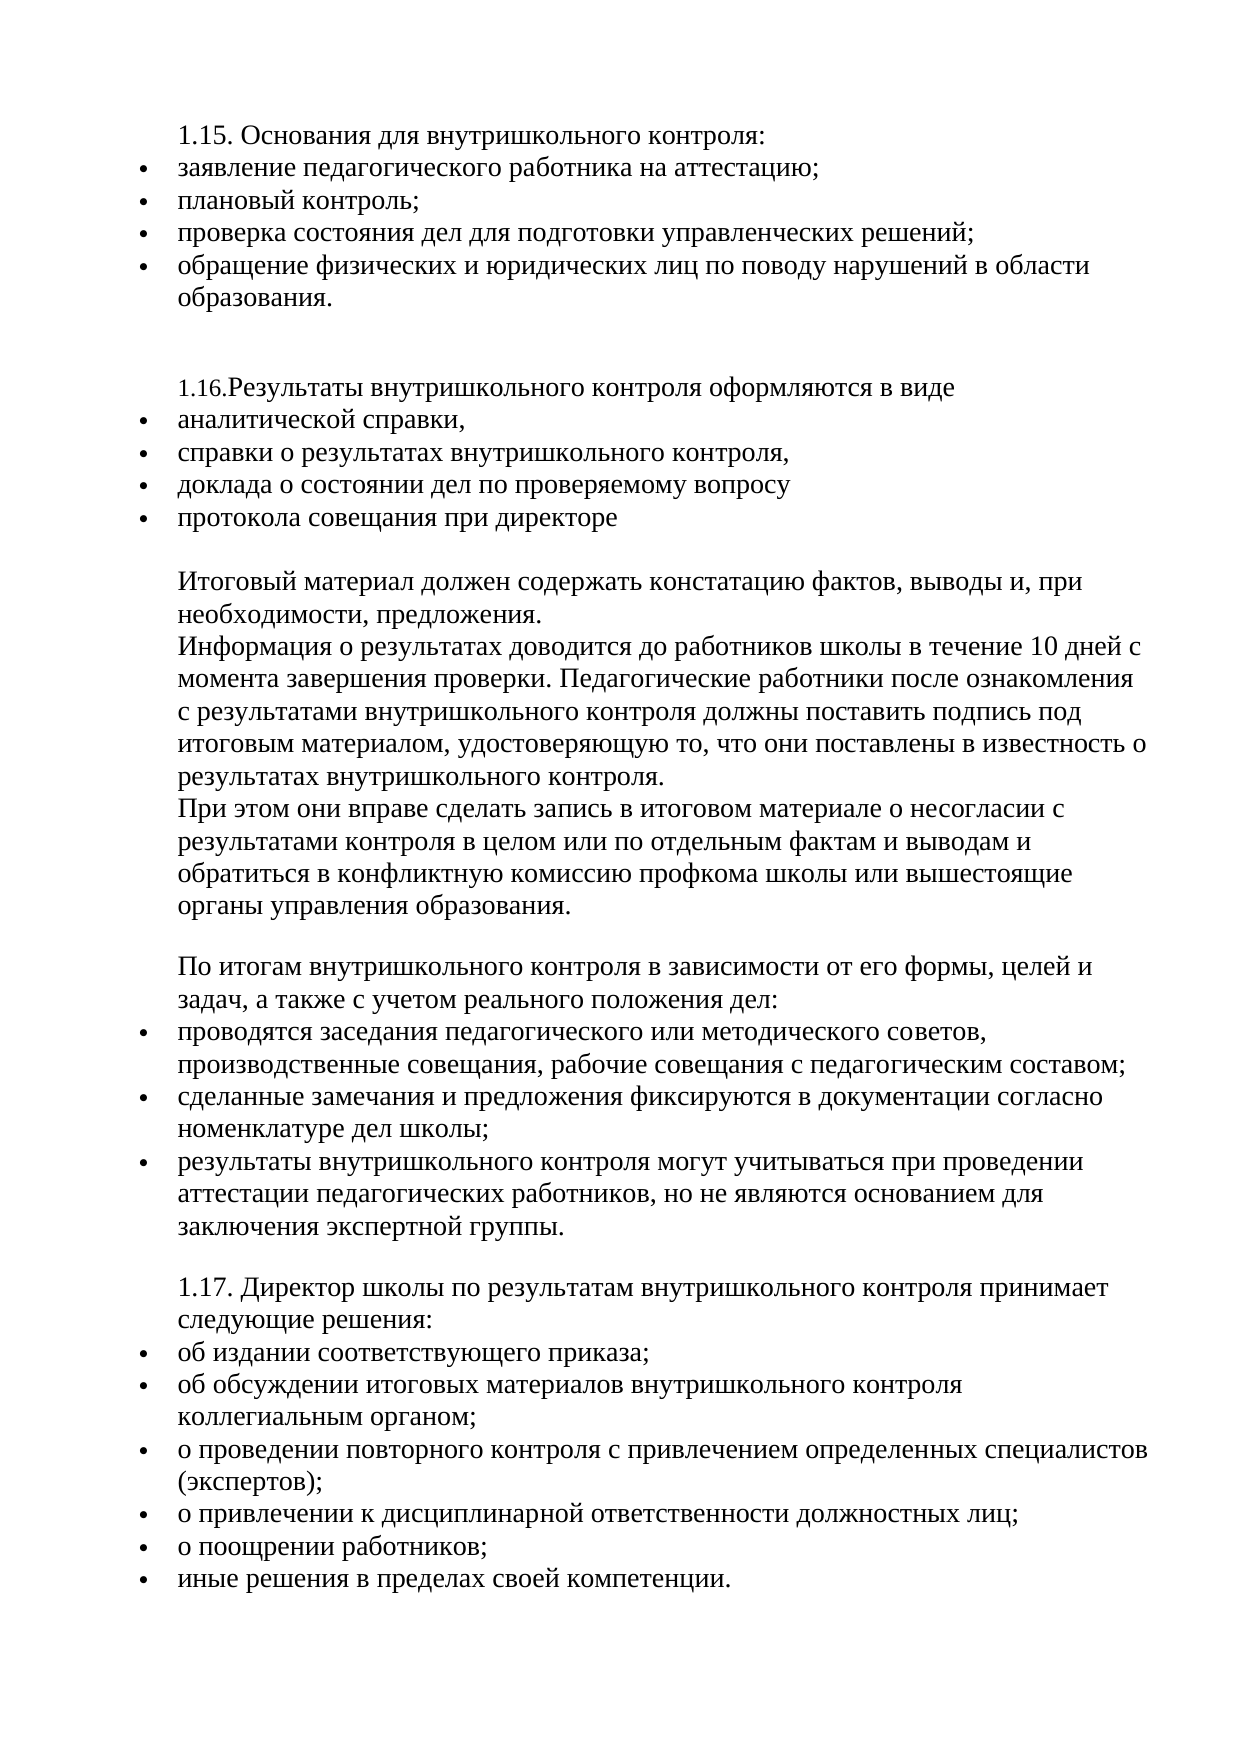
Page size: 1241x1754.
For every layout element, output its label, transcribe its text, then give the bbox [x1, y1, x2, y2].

list о поощрении работников; [140, 1529, 1152, 1561]
text Информация о результатах доводится до работников школы в течение 10 дней с момента завершения проверки. Педагогические работники после ознакомления с результатами внутришкольного контроля должны поставить подпись под итоговым материалом, удостоверяющую то, что они поставлены в известность о результатах внутришкольного контроля. [177, 629, 1152, 791]
list обращение физических и юридических лиц по поводу нарушений в области образования. [140, 248, 1152, 312]
text По итогам внутришкольного контроля в зависимости от его формы, целей и задач, а также с учетом реального положения дел: [177, 949, 1152, 1014]
list аналитической справки, [140, 402, 1152, 435]
list о привлечении к дисциплинарной ответственности должностных лиц; [140, 1497, 1152, 1529]
list об издании соответствующего приказа; [140, 1334, 1152, 1367]
list плановый контроль; [140, 183, 1152, 215]
list иные решения в пределах своей компетенции. [140, 1561, 1152, 1594]
list об обсуждении итоговых материалов внутришкольного контроля коллегиальным органом; [140, 1367, 1152, 1432]
list о проведении повторного контроля с привлечением определенных специалистов (экспертов); [140, 1432, 1152, 1497]
list сделанные замечания и предложения фиксируются в документации согласно номенклатуре дел школы; [140, 1079, 1152, 1144]
text Итоговый материал должен содержать констатацию фактов, выводы и, при необходимости, предложения. [177, 532, 1152, 629]
list справки о результатах внутришкольного контроля, [140, 435, 1152, 467]
list заявление педагогического работника на аттестацию; [140, 151, 1152, 183]
text При этом они вправе сделать запись в итоговом материале о несогласии с результатами контроля в целом или по отдельным фактам и выводам и обратиться в конфликтную комиссию профкома школы или вышестоящие органы управления образования. [177, 791, 1152, 921]
text 1.16.Результаты внутришкольного контроля оформляются в виде [177, 370, 1152, 402]
list протокола совещания при директоре [140, 499, 1152, 532]
text 1.15. Основания для внутришкольного контроля: [177, 118, 1152, 151]
list доклада о состоянии дел по проверяемому вопросу [140, 467, 1152, 499]
list проводятся заседания педагогического или методического советов, производственные совещания, рабочие совещания с педагогическим составом; [140, 1014, 1152, 1079]
text 1.17. Директор школы по результатам внутришкольного контроля принимает следующие решения: [177, 1270, 1152, 1334]
list проверка состояния дел для подготовки управленческих решений; [140, 215, 1152, 248]
list результаты внутришкольного контроля могут учитываться при проведении аттестации педагогических работников, но не являются основанием для заключения экспертной группы. [140, 1144, 1152, 1241]
